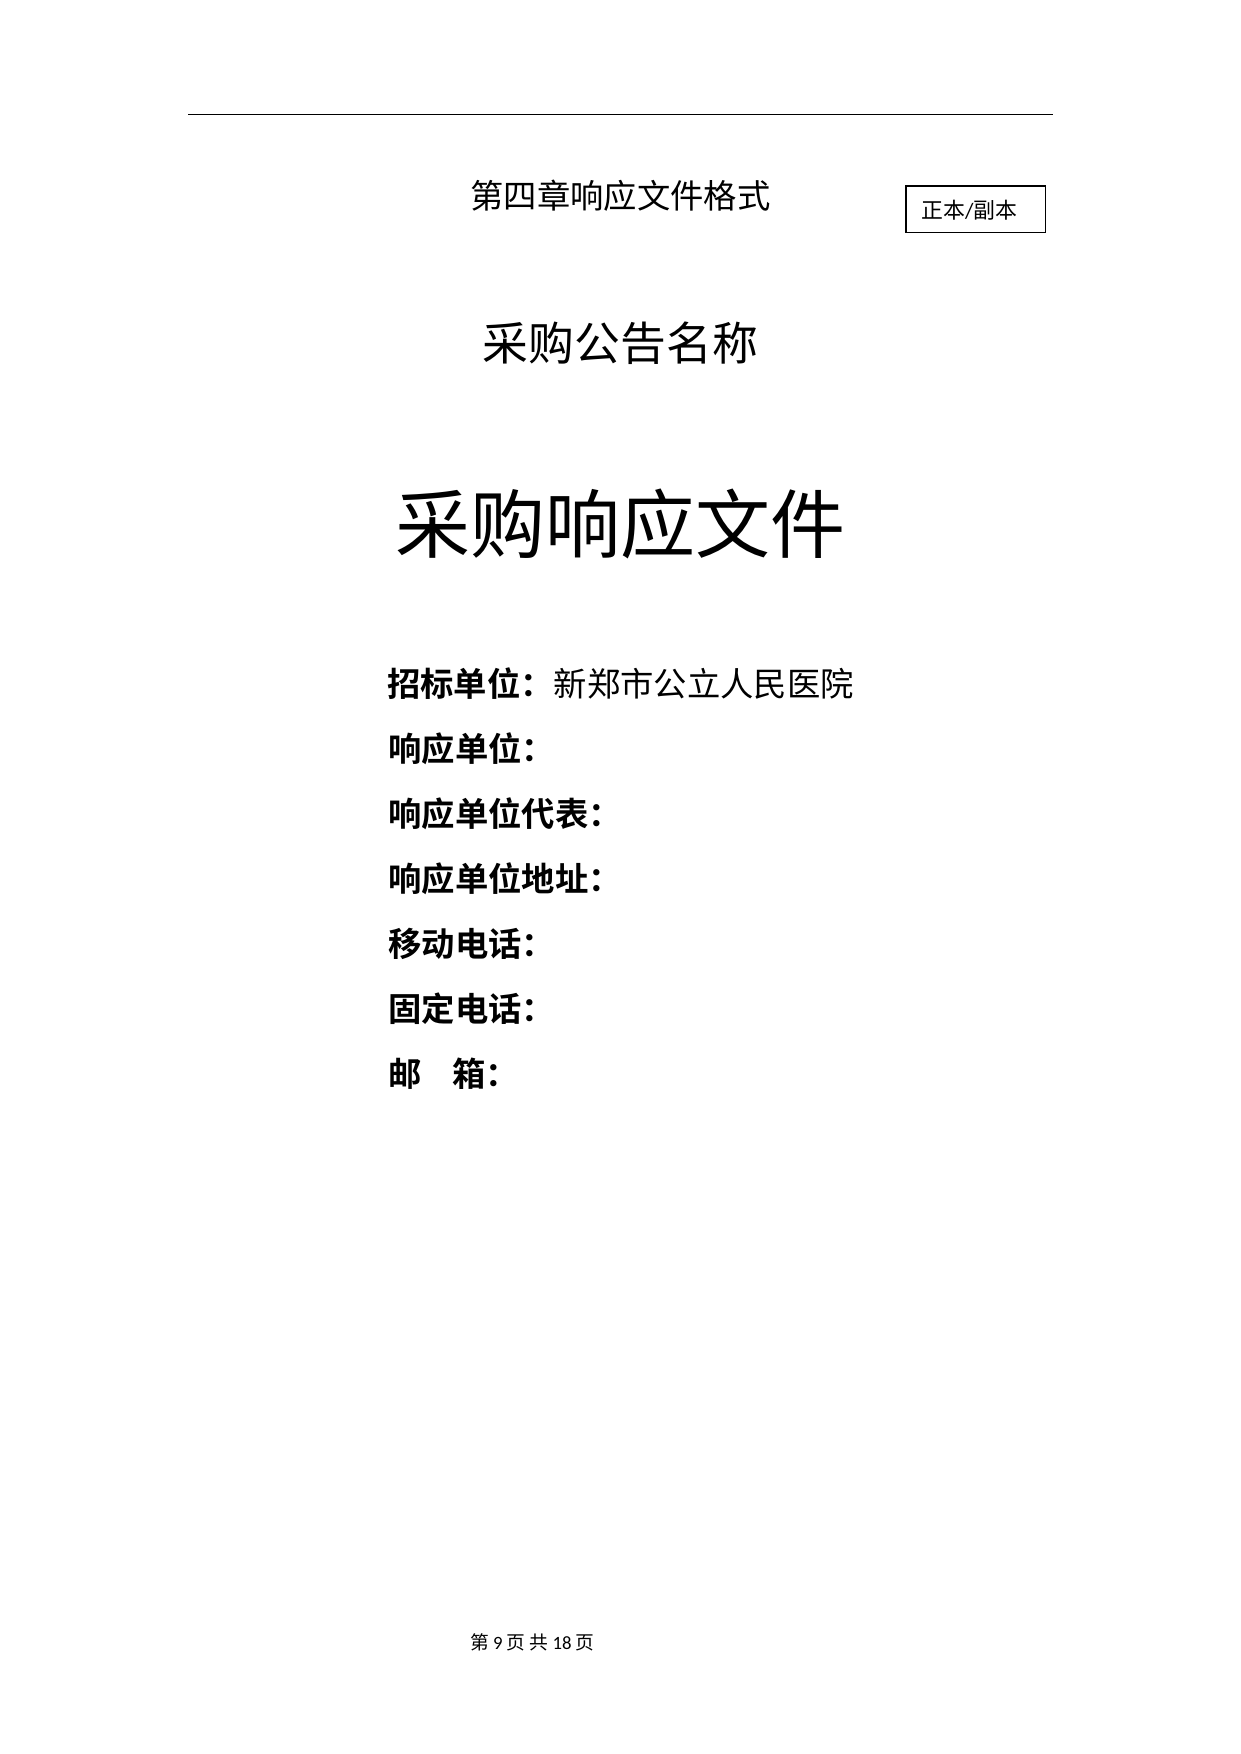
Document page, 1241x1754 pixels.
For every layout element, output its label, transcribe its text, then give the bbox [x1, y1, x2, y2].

text 采购公告名称 [187, 292, 1053, 389]
text 固定电话： [187, 974, 1053, 1039]
text 招标单位：新郑市公立人民医院 [187, 649, 1053, 714]
text 响应单位地址： [187, 844, 1053, 909]
text 采购响应文件 [187, 454, 1053, 584]
text 响应单位： [187, 714, 1053, 779]
text 移动电话： [187, 909, 1053, 974]
text 邮 箱： [187, 1039, 1053, 1104]
text 响应单位代表： [187, 779, 1053, 844]
text 第四章响应文件格式 [187, 162, 1053, 227]
